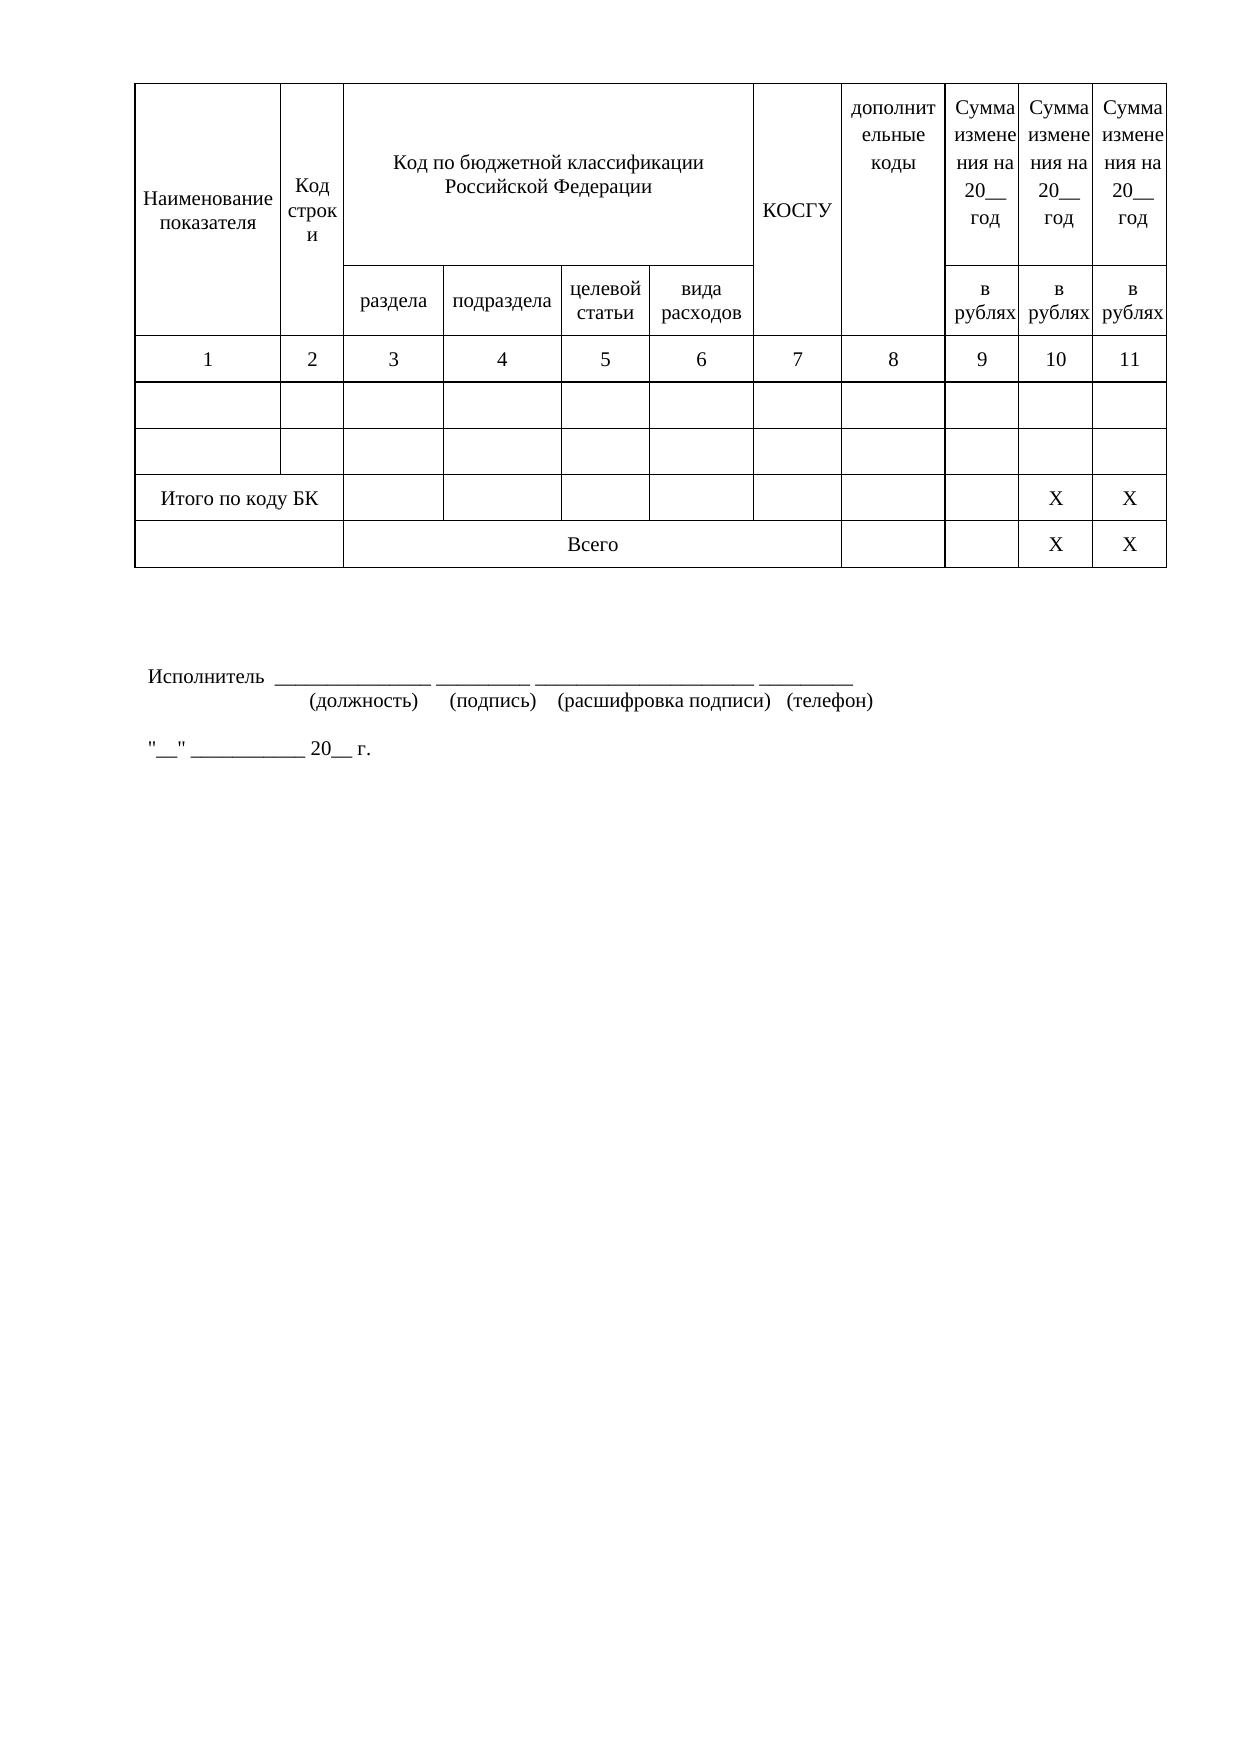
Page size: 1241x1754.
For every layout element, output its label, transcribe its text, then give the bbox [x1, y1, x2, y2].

table_cell [562, 475, 649, 520]
table_header Код по бюджетной классификации Российской Федерации [344, 84, 753, 264]
table_cell целевой статьи [562, 266, 649, 335]
table_cell [444, 475, 561, 520]
table_cell 7 [754, 336, 841, 381]
table_cell [344, 475, 443, 520]
table_cell X [1093, 475, 1166, 520]
text "__" ___________ 20__ г. [148, 736, 1181, 760]
table_cell раздела [344, 266, 443, 335]
table_header Сумма изменения на 20__ год [1093, 84, 1166, 264]
table_cell [136, 429, 280, 474]
table_cell 6 [650, 336, 753, 381]
table_cell [1019, 429, 1092, 474]
table_cell [1019, 383, 1092, 428]
table_cell [842, 475, 944, 520]
table_cell X [1019, 521, 1092, 567]
text (должность) (подпись) (расшифровка подписи) (телефон) [148, 688, 1181, 712]
table_header Сумма изменения на 20__ год [1019, 84, 1092, 264]
table_cell 11 [1093, 336, 1166, 381]
table_cell [650, 429, 753, 474]
table_cell 2 [281, 336, 343, 381]
table_cell [1093, 429, 1166, 474]
table_cell [344, 383, 443, 428]
table_cell [444, 383, 561, 428]
table_cell X [1093, 521, 1166, 567]
table_header Код строки [281, 84, 343, 335]
table_cell [946, 475, 1018, 520]
table_cell [281, 429, 343, 474]
table_cell [136, 521, 343, 567]
table_cell [344, 429, 443, 474]
table_cell [650, 383, 753, 428]
table_header Сумма изменения на 20__ год [946, 84, 1018, 264]
table_cell в рублях [1093, 266, 1166, 335]
table_cell 4 [444, 336, 561, 381]
table_cell Всего [344, 521, 841, 567]
table_header КОСГУ [754, 84, 841, 335]
table_cell [946, 521, 1018, 567]
table_cell 8 [842, 336, 944, 381]
text Исполнитель _______________ _________ _____________________ _________ [148, 664, 1181, 688]
table_cell [136, 383, 280, 428]
table_cell [754, 429, 841, 474]
table_cell подраздела [444, 266, 561, 335]
table_cell [562, 429, 649, 474]
table_cell [444, 429, 561, 474]
table_cell [650, 475, 753, 520]
table_cell [842, 383, 944, 428]
table_cell [754, 383, 841, 428]
table_cell 10 [1019, 336, 1092, 381]
table_cell в рублях [946, 266, 1018, 335]
table_cell 3 [344, 336, 443, 381]
table_cell 5 [562, 336, 649, 381]
table_cell вида расходов [650, 266, 753, 335]
table_cell [946, 383, 1018, 428]
table_cell [842, 429, 944, 474]
table_cell [946, 429, 1018, 474]
table_cell [842, 521, 944, 567]
table_header дополнительные коды [842, 84, 944, 335]
table_cell [281, 383, 343, 428]
table_cell 9 [946, 336, 1018, 381]
table_cell [754, 475, 841, 520]
table_cell X [1019, 475, 1092, 520]
table_cell Итого по коду БК [136, 475, 343, 520]
table_cell [562, 383, 649, 428]
table_header Наименование показателя [136, 84, 280, 335]
table_cell в рублях [1019, 266, 1092, 335]
table_cell [1093, 383, 1166, 428]
table_cell 1 [136, 336, 280, 381]
